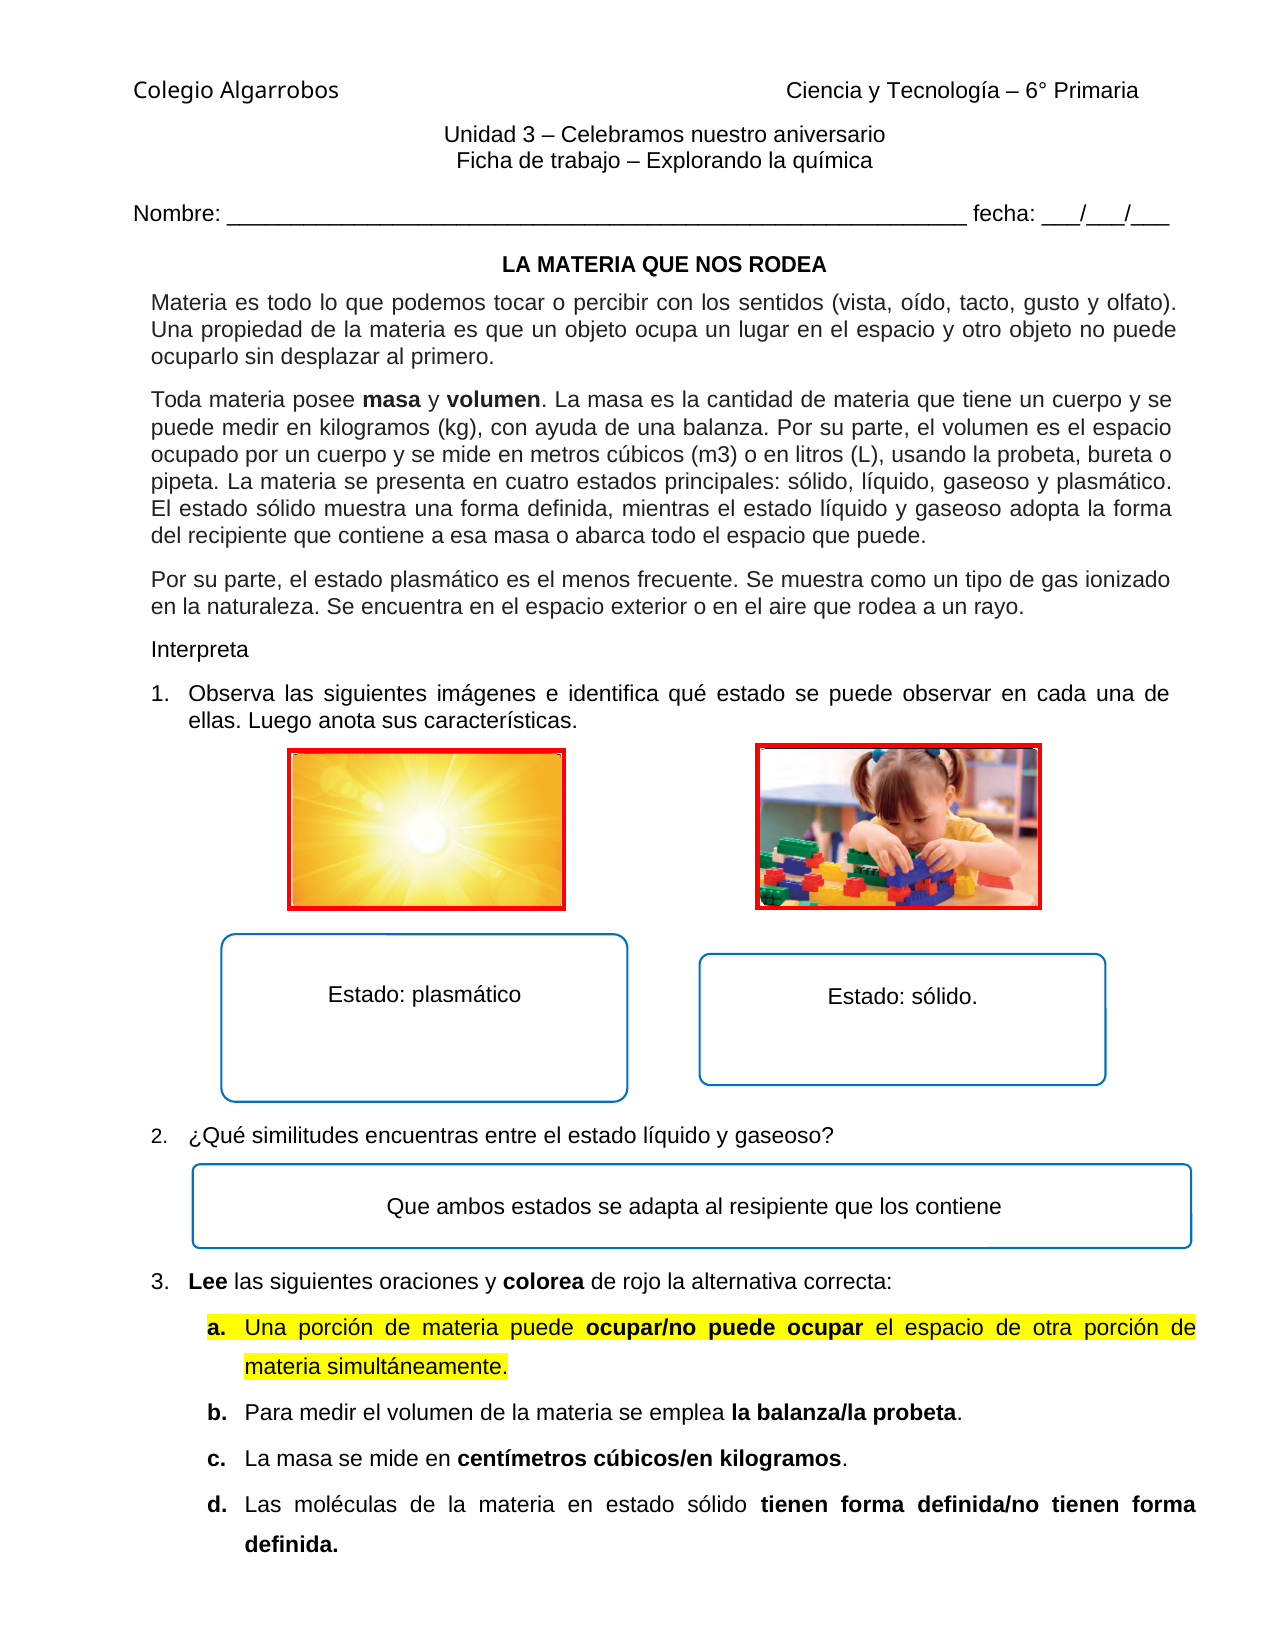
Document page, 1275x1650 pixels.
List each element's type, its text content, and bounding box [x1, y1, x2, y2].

list La masa se mide en centímetros cúbicos/en kilogramos. [207, 1445, 1196, 1471]
list Lee las siguientes oraciones y colorea de rojo la alternativa correcta: [151, 1268, 1196, 1294]
text Nombre: __________________________________________________________ fecha: ___/___/___ [133, 200, 1196, 226]
text Materia es todo lo que podemos tocar o percibir con los sentidos (vista, oído, tacto, gusto y olfato). Una propiedad de la materia es que un objeto ocupa un lugar en el espacio y otro objeto no puede ocuparlo sin desplazar al primero. [151, 288, 1178, 369]
list ¿Qué similitudes encuentras entre el estado líquido y gaseoso? [151, 1122, 1170, 1149]
list Una porción de materia puede ocupar/no puede ocupar el espacio de otra porción de materia simultáneamente. [207, 1340, 1196, 1380]
list Las moléculas de la materia en estado sólido tienen forma definida/no tienen forma definida. [207, 1491, 1196, 1557]
list Para medir el volumen de la materia se emplea la balanza/la probeta. [207, 1399, 1196, 1425]
text Unidad 3 – Celebramos nuestro aniversario [133, 121, 1196, 147]
text Por su parte, el estado plasmático es el menos frecuente. Se muestra como un tipo de gas ionizado en la naturaleza. Se encuentra en el espacio exterior o en el aire que rodea a un rayo. [151, 566, 1170, 619]
text Toda materia posee masa y volumen. La masa es la cantidad de materia que tiene un cuerpo y se puede medir en kilogramos (kg), con ayuda de una balanza. Por su parte, el volumen es el espacio ocupado por un cuerpo y se mide en metros cúbicos (m3) o en litros (L), usando la probeta, bureta o pipeta. La materia se presenta en cuatro estados principales: sólido, líquido, gaseoso y plasmático. El estado sólido muestra una forma definida, mientras el estado líquido y gaseoso adopta la forma del recipiente que contiene a esa masa o abarca todo el espacio que puede. [151, 386, 1172, 548]
picture [760, 748, 1038, 906]
list Observa las siguientes imágenes e identifica qué estado se puede observar en cada una de ellas. Luego anota sus características. [151, 680, 1170, 733]
text Colegio Algarrobos Ciencia y Tecnología – 6° Primaria [133, 74, 1196, 105]
text Interpreta [151, 636, 1170, 663]
text LA MATERIA QUE NOS RODEA [133, 251, 1196, 277]
picture [291, 753, 562, 906]
text Ficha de trabajo – Explorando la química [133, 147, 1196, 173]
